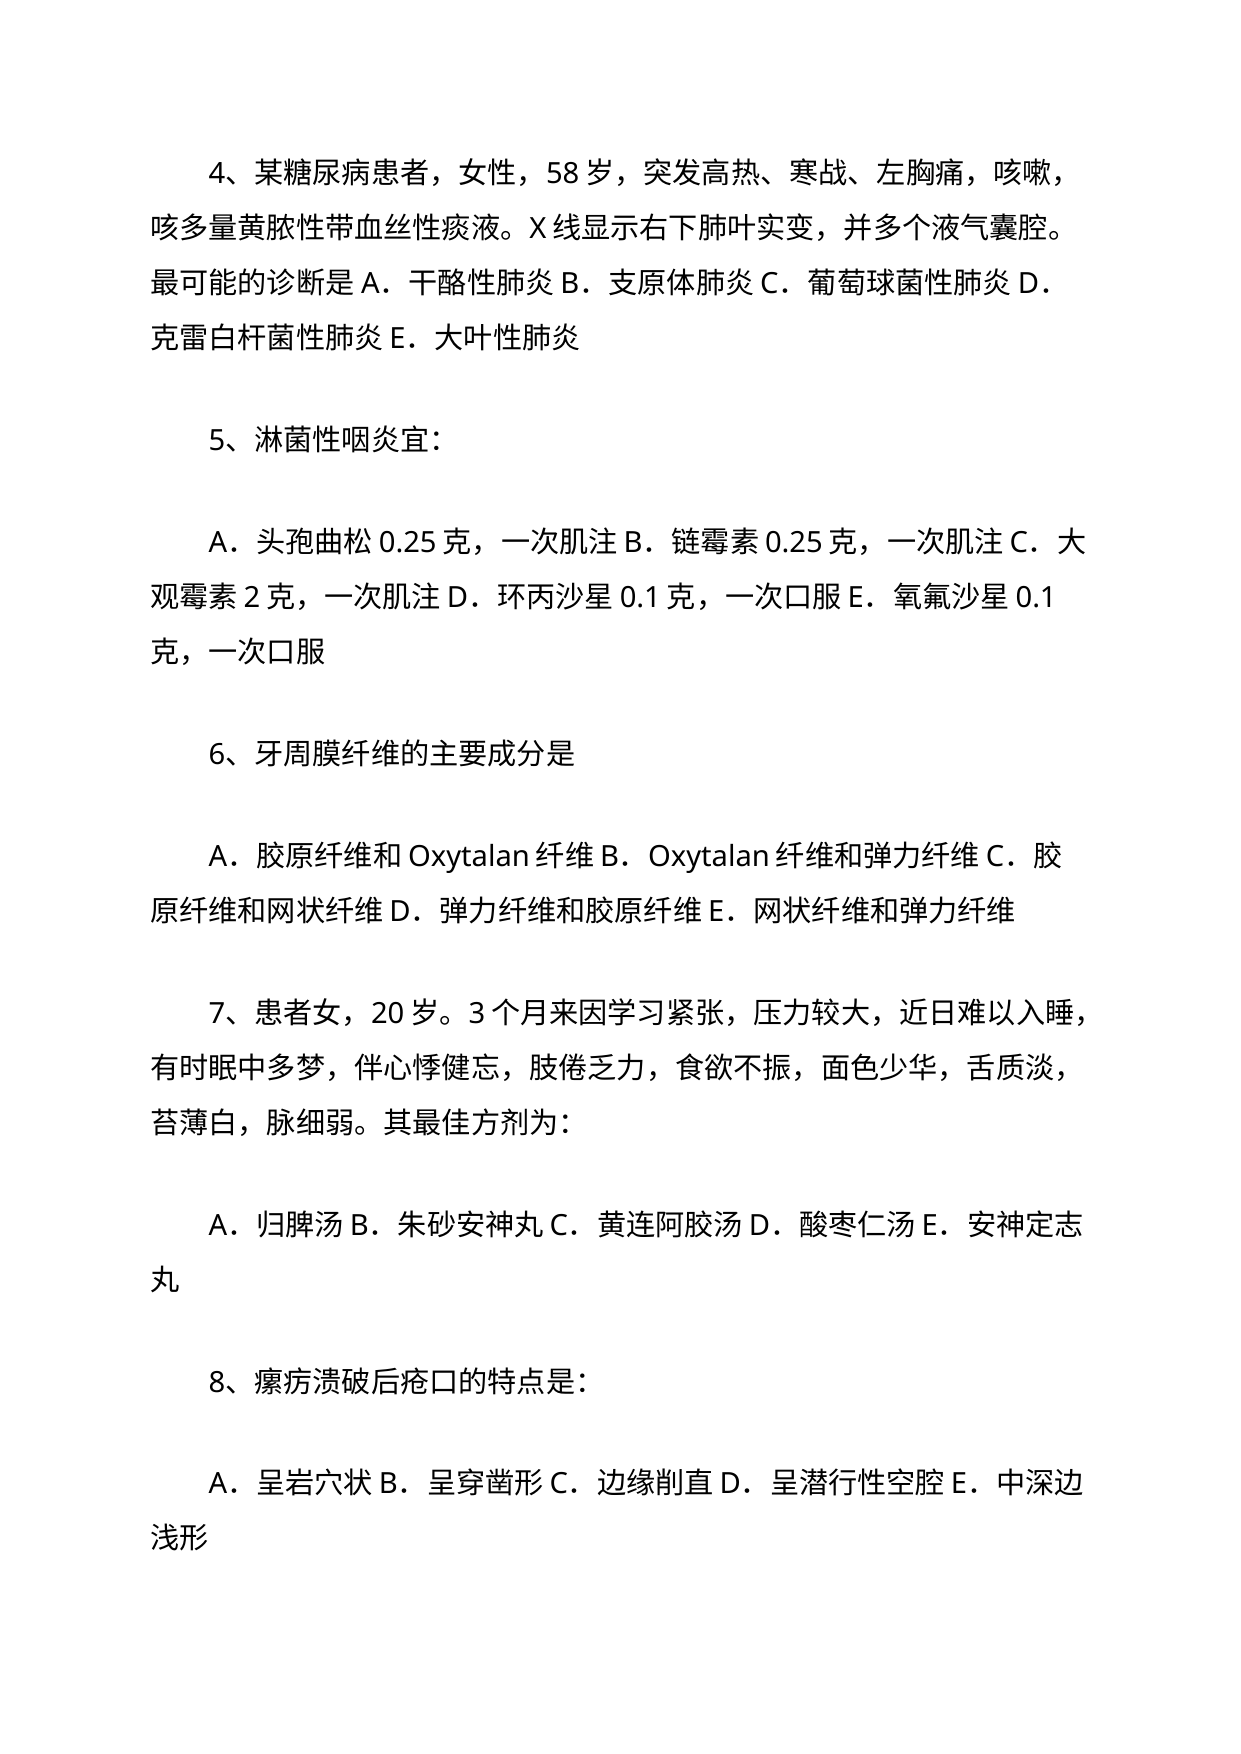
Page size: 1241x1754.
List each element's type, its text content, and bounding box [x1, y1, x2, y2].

text 8、瘰疠溃破后疮口的特点是： [150, 1358, 1090, 1401]
text 6、牙周膜纤维的主要成分是 [150, 731, 1090, 773]
text A．归脾汤B．朱砂安神丸C．黄连阿胶汤D．酸枣仁汤E．安神定志丸 [150, 1201, 1090, 1299]
text 4、某糖尿病患者，女性，58岁，突发高热、寒战、左胸痛，咳嗽，咳多量黄脓性带血丝性痰液。X线显示右下肺叶实变，并多个液气囊腔。最可能的诊断是 A．干酪性肺炎B．支原体肺炎C．葡萄球菌性肺炎D．克雷白杆菌性肺炎E．大叶性肺炎 [150, 150, 1090, 357]
text A．胶原纤维和Oxytalan纤维B．Oxytalan纤维和弹力纤维C．胶原纤维和网状纤维D．弹力纤维和胶原纤维E．网状纤维和弹力纤维 [150, 833, 1090, 930]
text A．头孢曲松0.25克，一次肌注B．链霉素0.25克，一次肌注C．大观霉素2克，一次肌注D．环丙沙星0.1克，一次口服E．氧氟沙星0.1克，一次口服 [150, 519, 1090, 671]
text 7、患者女，20岁。3个月来因学习紧张，压力较大，近日难以入睡，有时眠中多梦，伴心悸健忘，肢倦乏力，食欲不振，面色少华，舌质淡，苔薄白，脉细弱。其最佳方剂为： [150, 990, 1090, 1142]
text 5、淋菌性咽炎宜： [150, 417, 1090, 459]
text A．呈岩穴状B．呈穿凿形C．边缘削直D．呈潜行性空腔E．中深边浅形 [150, 1460, 1090, 1557]
